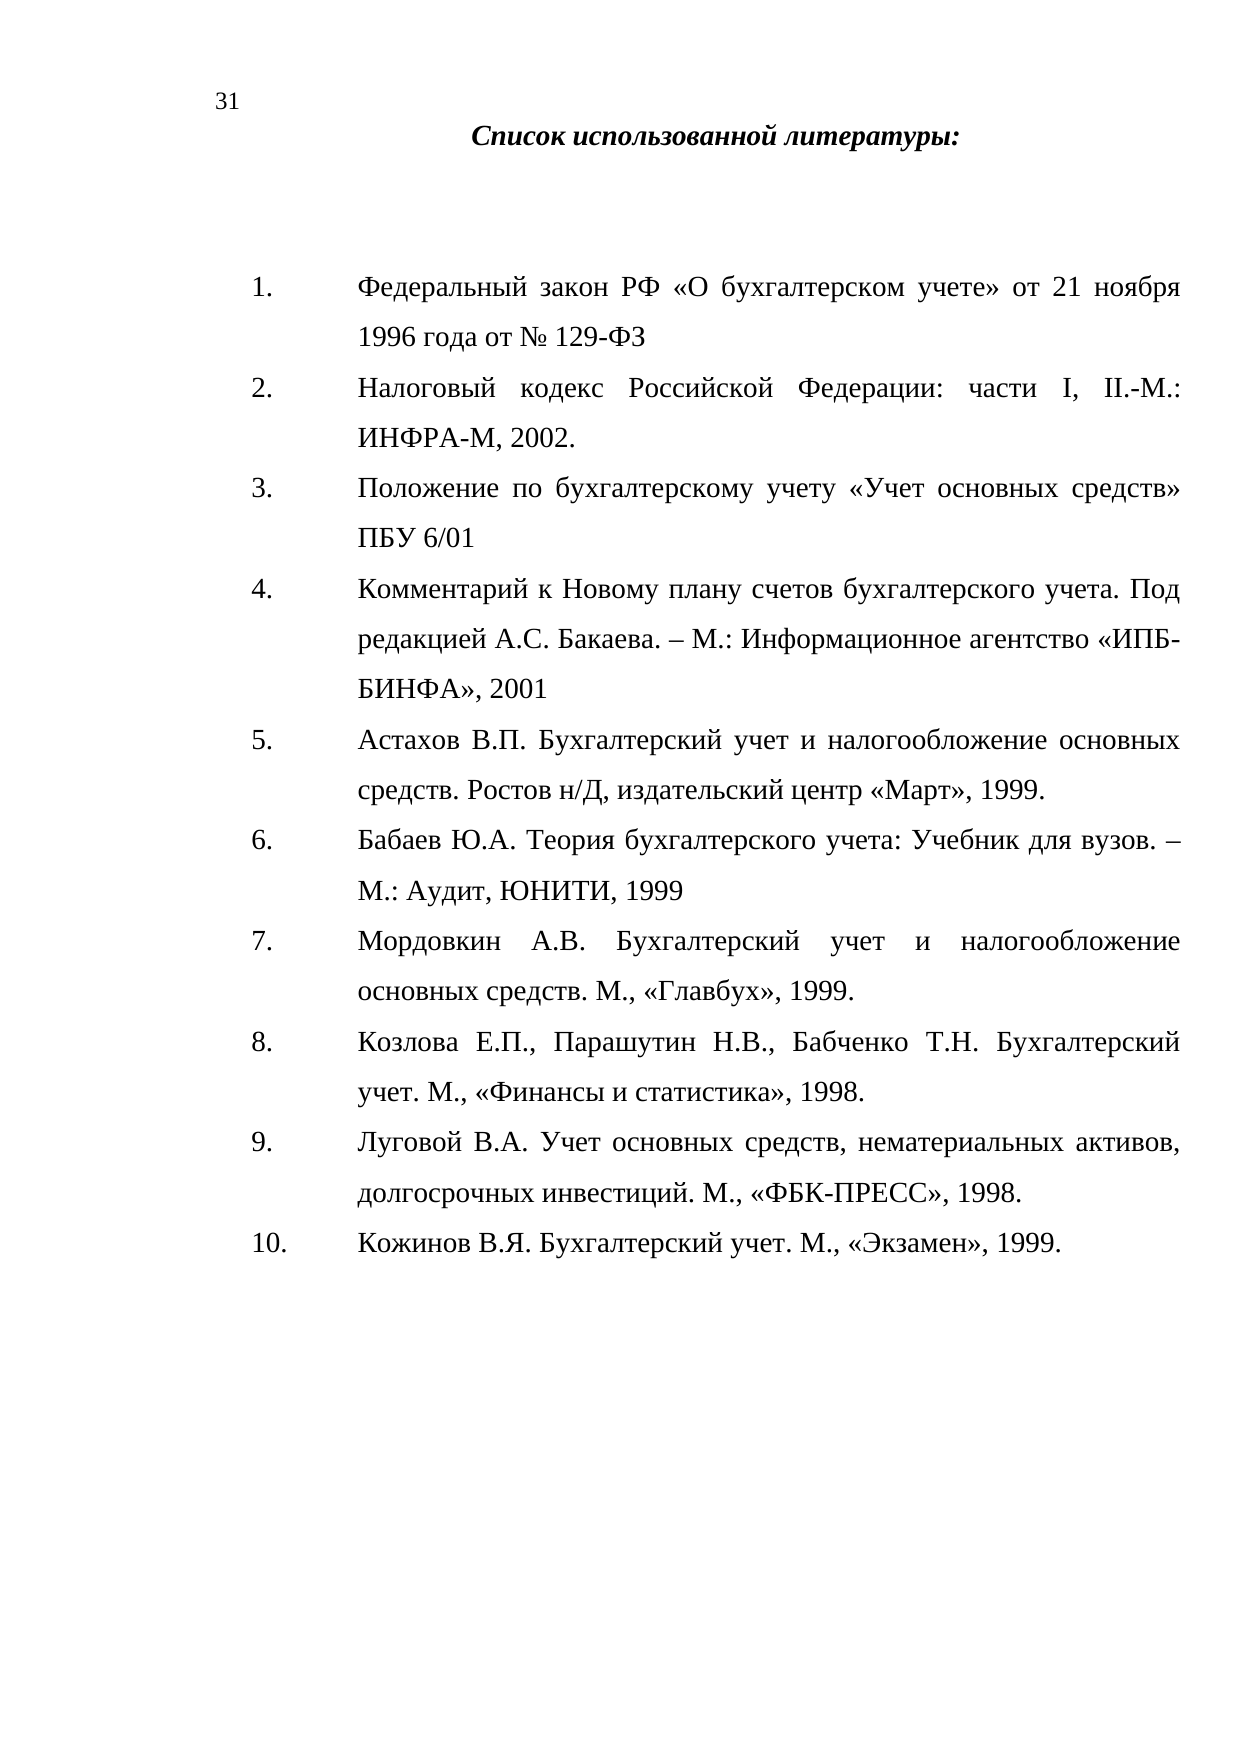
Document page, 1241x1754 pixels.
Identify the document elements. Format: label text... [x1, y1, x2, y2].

list Положение по бухгалтерскому учету «Учет основных средств» ПБУ 6/01 [251, 470, 1181, 554]
list Бабаев Ю.А. Теория бухгалтерского учета: Учебник для вузов. –М.: Аудит, ЮНИТИ, 1999 [251, 822, 1181, 906]
list Федеральный закон РФ «О бухгалтерском учете» от 21 ноября 1996 года от № 129-ФЗ [251, 269, 1181, 353]
list Налоговый кодекс Российской Федерации: части I, II.-М.: ИНФРА-М, 2002. [251, 370, 1181, 453]
list Комментарий к Новому плану счетов бухгалтерского учета. Под редакцией А.С. Бакаева. – М.: Информационное агентство «ИПБ-БИНФА», 2001 [251, 571, 1181, 705]
list Луговой В.А. Учет основных средств, нематериальных активов, долгосрочных инвестиций. М., «ФБК-ПРЕСС», 1998. [251, 1124, 1181, 1208]
list Мордовкин А.В. Бухгалтерский учет и налогообложение основных средств. М., «Главбух», 1999. [251, 923, 1181, 1007]
list Козлова Е.П., Парашутин Н.В., Бабченко Т.Н. Бухгалтерский учет. М., «Финансы и статистика», 1998. [251, 1024, 1181, 1108]
list Кожинов В.Я. Бухгалтерский учет. М., «Экзамен», 1999. [251, 1225, 1181, 1258]
text Список использованной литературы: [177, 118, 1181, 152]
list Астахов В.П. Бухгалтерский учет и налогообложение основных средств. Ростов н/Д, издательский центр «Март», 1999. [251, 722, 1181, 806]
